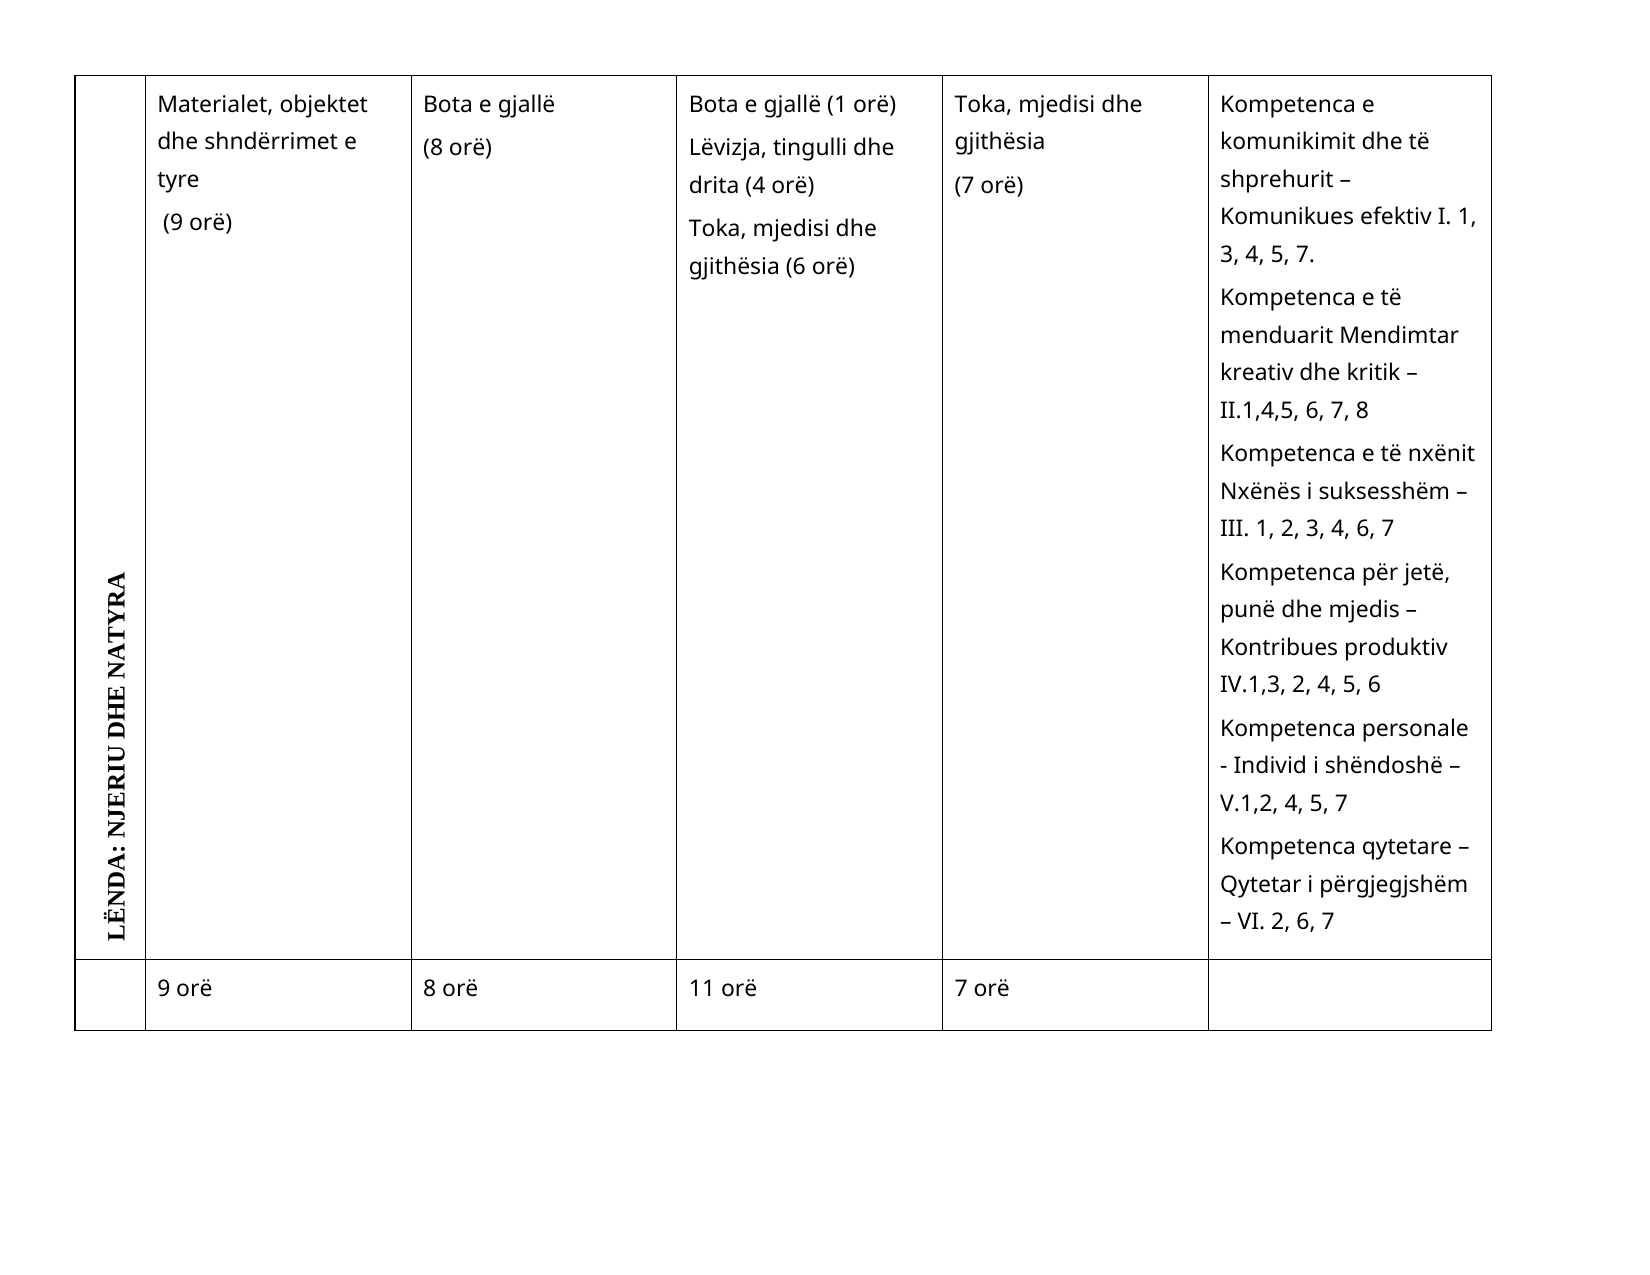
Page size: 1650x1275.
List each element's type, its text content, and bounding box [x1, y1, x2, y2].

table_cell Bota e gjallë (8 orë) [412, 76, 676, 959]
table_cell [76, 960, 145, 1029]
table_cell 8 orë [412, 960, 676, 1029]
table_cell 11 orë [677, 960, 942, 1029]
table_cell 7 orë [943, 960, 1208, 1029]
table_cell 9 orë [146, 960, 411, 1029]
table_cell Bota e gjallë (1 orë) Lëvizja, tingulli dhe drita (4 orë) Toka, mjedisi dhe gjithësia (6 orë) [677, 76, 942, 959]
table_cell LËNDA: NJERIU DHE NATYRA [76, 76, 145, 959]
table_cell Kompetenca e komunikimit dhe të shprehurit – Komunikues efektiv I. 1, 3, 4, 5, 7. Kompetenca e të menduarit Mendimtar kreativ dhe kritik – II.1,4,5, 6, 7, 8 Kompetenca e të nxënit Nxënës i suksesshëm – III. 1, 2, 3, 4, 6, 7 Kompetenca për jetë, punë dhe mjedis – Kontribues produktiv IV.1,3, 2, 4, 5, 6 Kompetenca personale - Individ i shëndoshë – V.1,2, 4, 5, 7 Kompetenca qytetare – Qytetar i përgjegjshëm – VI. 2, 6, 7 [1209, 76, 1491, 959]
table_cell [1209, 960, 1491, 1029]
table_cell Materialet, objektet dhe shndërrimet e tyre (9 orë) [146, 76, 411, 959]
table_cell Toka, mjedisi dhe gjithësia (7 orë) [943, 76, 1208, 959]
